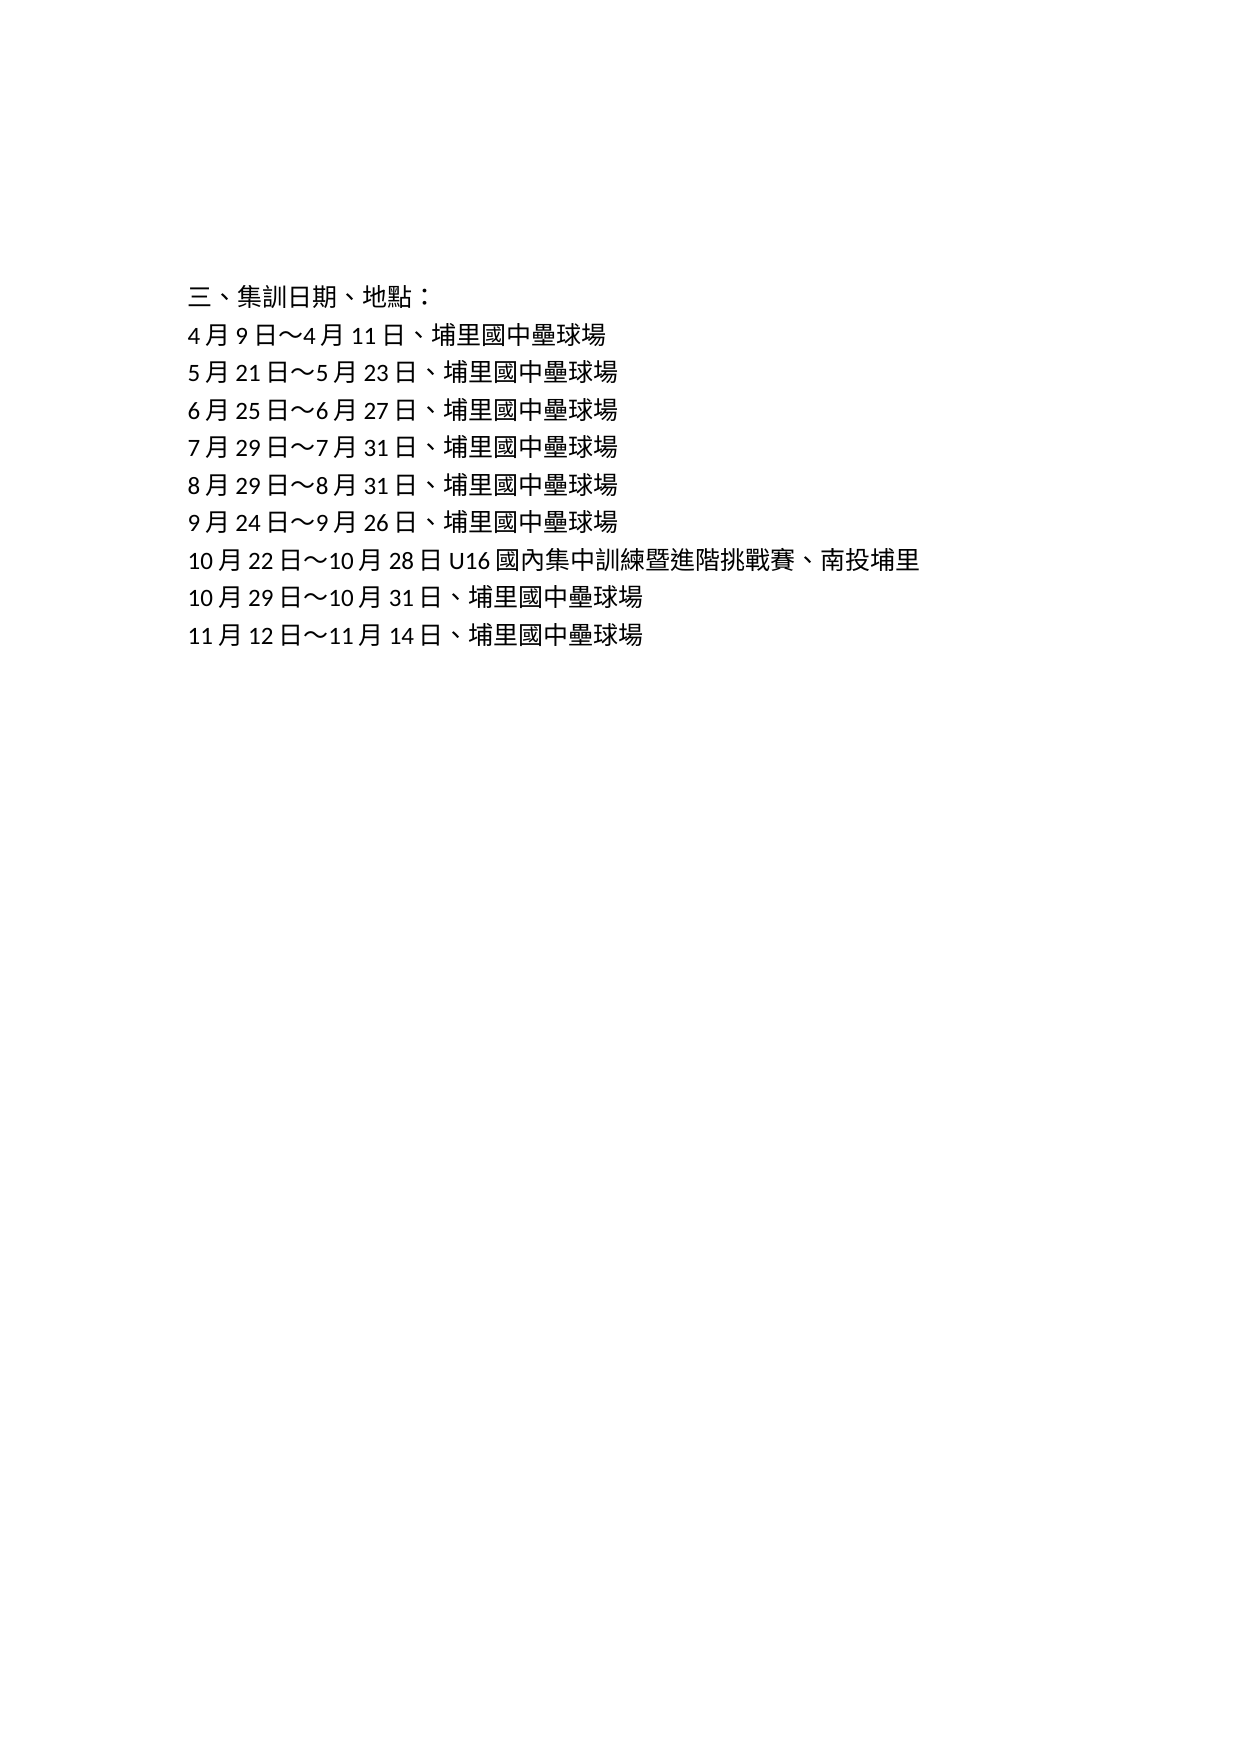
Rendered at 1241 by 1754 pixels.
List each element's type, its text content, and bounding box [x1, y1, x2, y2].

text 10月22日～10月28日U16國內集中訓練暨進階挑戰賽、南投埔里 [187, 539, 1122, 577]
text 4月9日～4月11日、埔里國中壘球場 [187, 314, 1122, 352]
text 三、集訓日期、地點： [187, 277, 1122, 314]
text 8月29日～8月31日、埔里國中壘球場 [187, 464, 1122, 502]
text 11月12日～11月14日、埔里國中壘球場 [187, 614, 1122, 652]
text 9月24日～9月26日、埔里國中壘球場 [187, 502, 1122, 539]
text 6月25日～6月27日、埔里國中壘球場 [187, 389, 1122, 427]
text 5月21日～5月23日、埔里國中壘球場 [187, 352, 1122, 389]
text 10月29日～10月31日、埔里國中壘球場 [187, 577, 1122, 614]
text 7月29日～7月31日、埔里國中壘球場 [187, 427, 1122, 464]
